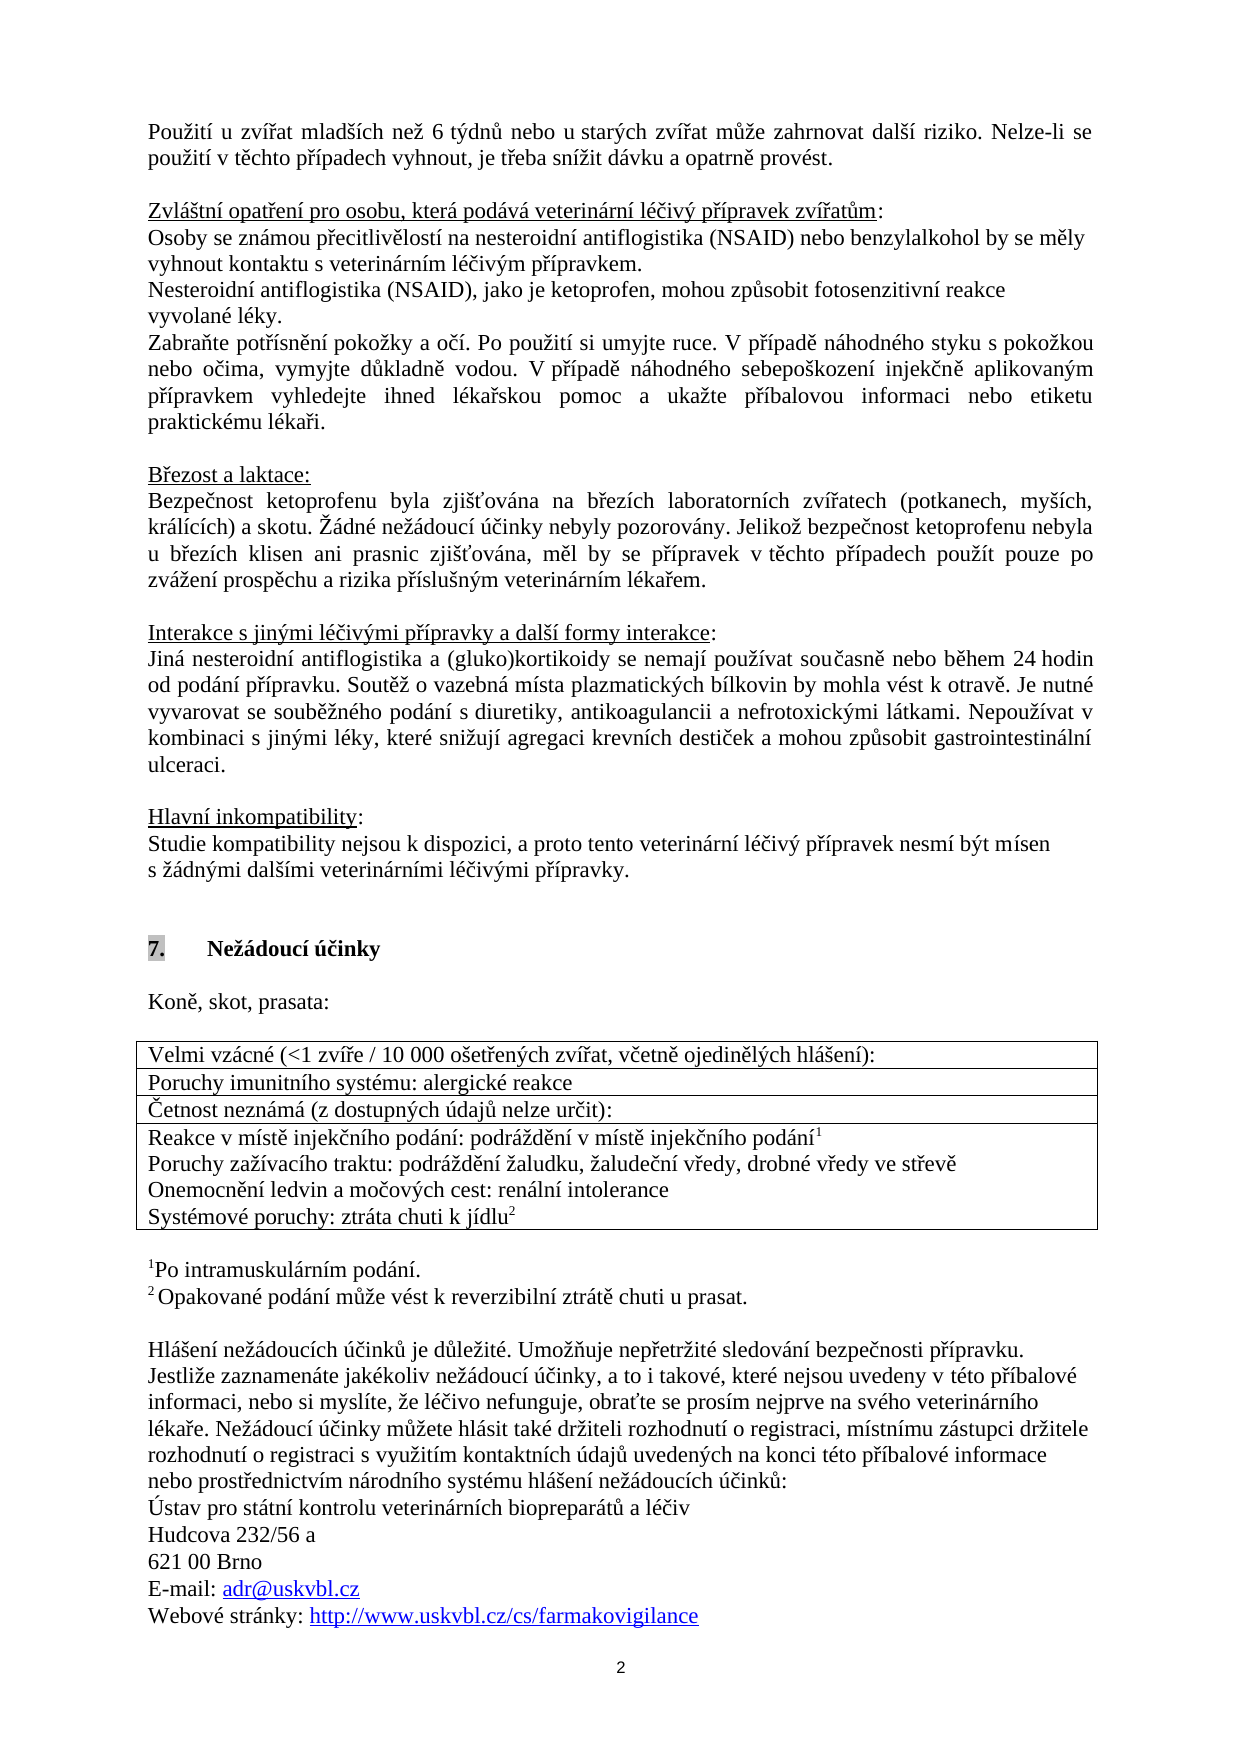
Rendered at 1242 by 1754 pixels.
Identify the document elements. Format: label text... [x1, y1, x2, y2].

text E-mail: adr@uskvbl.cz [148, 1575, 1094, 1602]
table_header Velmi vzácné (<1 zvíře / 10 000 ošetřených zvířat, včetně ojedinělých hlášení): [137, 1042, 1097, 1068]
text Webové stránky: http://www.uskvbl.cz/cs/farmakovigilance [148, 1602, 1094, 1628]
text 621 00 Brno [148, 1548, 1094, 1575]
text Bezpečnost ketoprofenu byla zjišťována na březích laboratorních zvířatech (potkanech, myších, králících) a skotu. Žádné nežádoucí účinky nebyly pozorovány. Jelikož bezpečnost ketoprofenu nebyla u březích klisen ani prasnic zjišťována, měl by se přípravek v těchto případech použít pouze po zvážení prospěchu a rizika příslušným veterinárním lékařem. [148, 487, 1094, 592]
text Jiná nesteroidní antiflogistika a (gluko)kortikoidy se nemají používat současně nebo během 24 hodin od podání přípravku. Soutěž o vazebná místa plazmatických bílkovin by mohla vést k otravě. Je nutné vyvarovat se souběžného podání s diuretiky, antikoagulancii a nefrotoxickými látkami. Nepoužívat v kombinaci s jinými léky, které snižují agregaci krevních destiček a mohou způsobit gastrointestinální ulceraci. [148, 645, 1094, 777]
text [148, 118, 1094, 171]
text Osoby se známou přecitlivělostí na nesteroidní antiflogistika (NSAID) nebo benzylalkohol by se měly vyhnout kontaktu s veterinárním léčivým přípravkem. [148, 223, 1094, 276]
text 1Po intramuskulárním podání. [148, 1257, 1094, 1283]
text Koně, skot, prasata: [148, 988, 1094, 1014]
text Březost a laktace: [148, 461, 1094, 487]
text Studie kompatibility nejsou k dispozici, a proto tento veterinární léčivý přípravek nesmí být mísen s žádnými dalšími veterinárními léčivými přípravky. [148, 830, 1094, 882]
text Nesteroidní antiflogistika (NSAID), jako je ketoprofen, mohou způsobit fotosenzitivní reakce vyvolané léky. [148, 276, 1094, 329]
table_cell Poruchy imunitního systému: alergické reakce [137, 1069, 1097, 1095]
table_cell Četnost neznámá (z dostupných údajů nelze určit): [137, 1096, 1097, 1123]
text Ústav pro státní kontrolu veterinárních biopreparátů a léčiv [148, 1494, 1094, 1521]
text Hudcova 232/56 a [148, 1521, 1094, 1548]
text 2 Opakované podání může vést k reverzibilní ztrátě chuti u prasat. [148, 1283, 1094, 1309]
text Zabraňte potřísnění pokožky a očí. Po použití si umyjte ruce. V případě náhodného styku s pokožkou nebo očima, vymyjte důkladně vodou. V případě náhodného sebepoškození injekčně aplikovaným přípravkem vyhledejte ihned lékařskou pomoc a ukažte příbalovou informaci nebo etiketu praktickému lékaři. [148, 329, 1094, 434]
text Interakce s jinými léčivými přípravky a další formy interakce: [148, 619, 1094, 645]
text Hlavní inkompatibility: [148, 803, 1094, 830]
text 7. Nežádoucí účinky [165, 935, 1094, 961]
table_cell Reakce v místě injekčního podání: podráždění v místě injekčního podání1 Poruchy zažívacího traktu: podráždění žaludku, žaludeční vředy, drobné vředy ve střevě Onemocnění ledvin a močových cest: renální intolerance Systémové poruchy: ztráta chuti k jídlu2 [137, 1124, 1097, 1229]
text Hlášení nežádoucích účinků je důležité. Umožňuje nepřetržité sledování bezpečnosti přípravku. Jestliže zaznamenáte jakékoliv nežádoucí účinky, a to i takové, které nejsou uvedeny v této příbalové informaci, nebo si myslíte, že léčivo nefunguje, obraťte se prosím nejprve na svého veterinárního lékaře. Nežádoucí účinky můžete hlásit také držiteli rozhodnutí o registraci, místnímu zástupci držitele rozhodnutí o registraci s využitím kontaktních údajů uvedených na konci této příbalové informace nebo prostřednictvím národního systému hlášení nežádoucích účinků: [148, 1336, 1094, 1494]
text Zvláštní opatření pro osobu, která podává veterinární léčivý přípravek zvířatům: [148, 197, 1094, 223]
